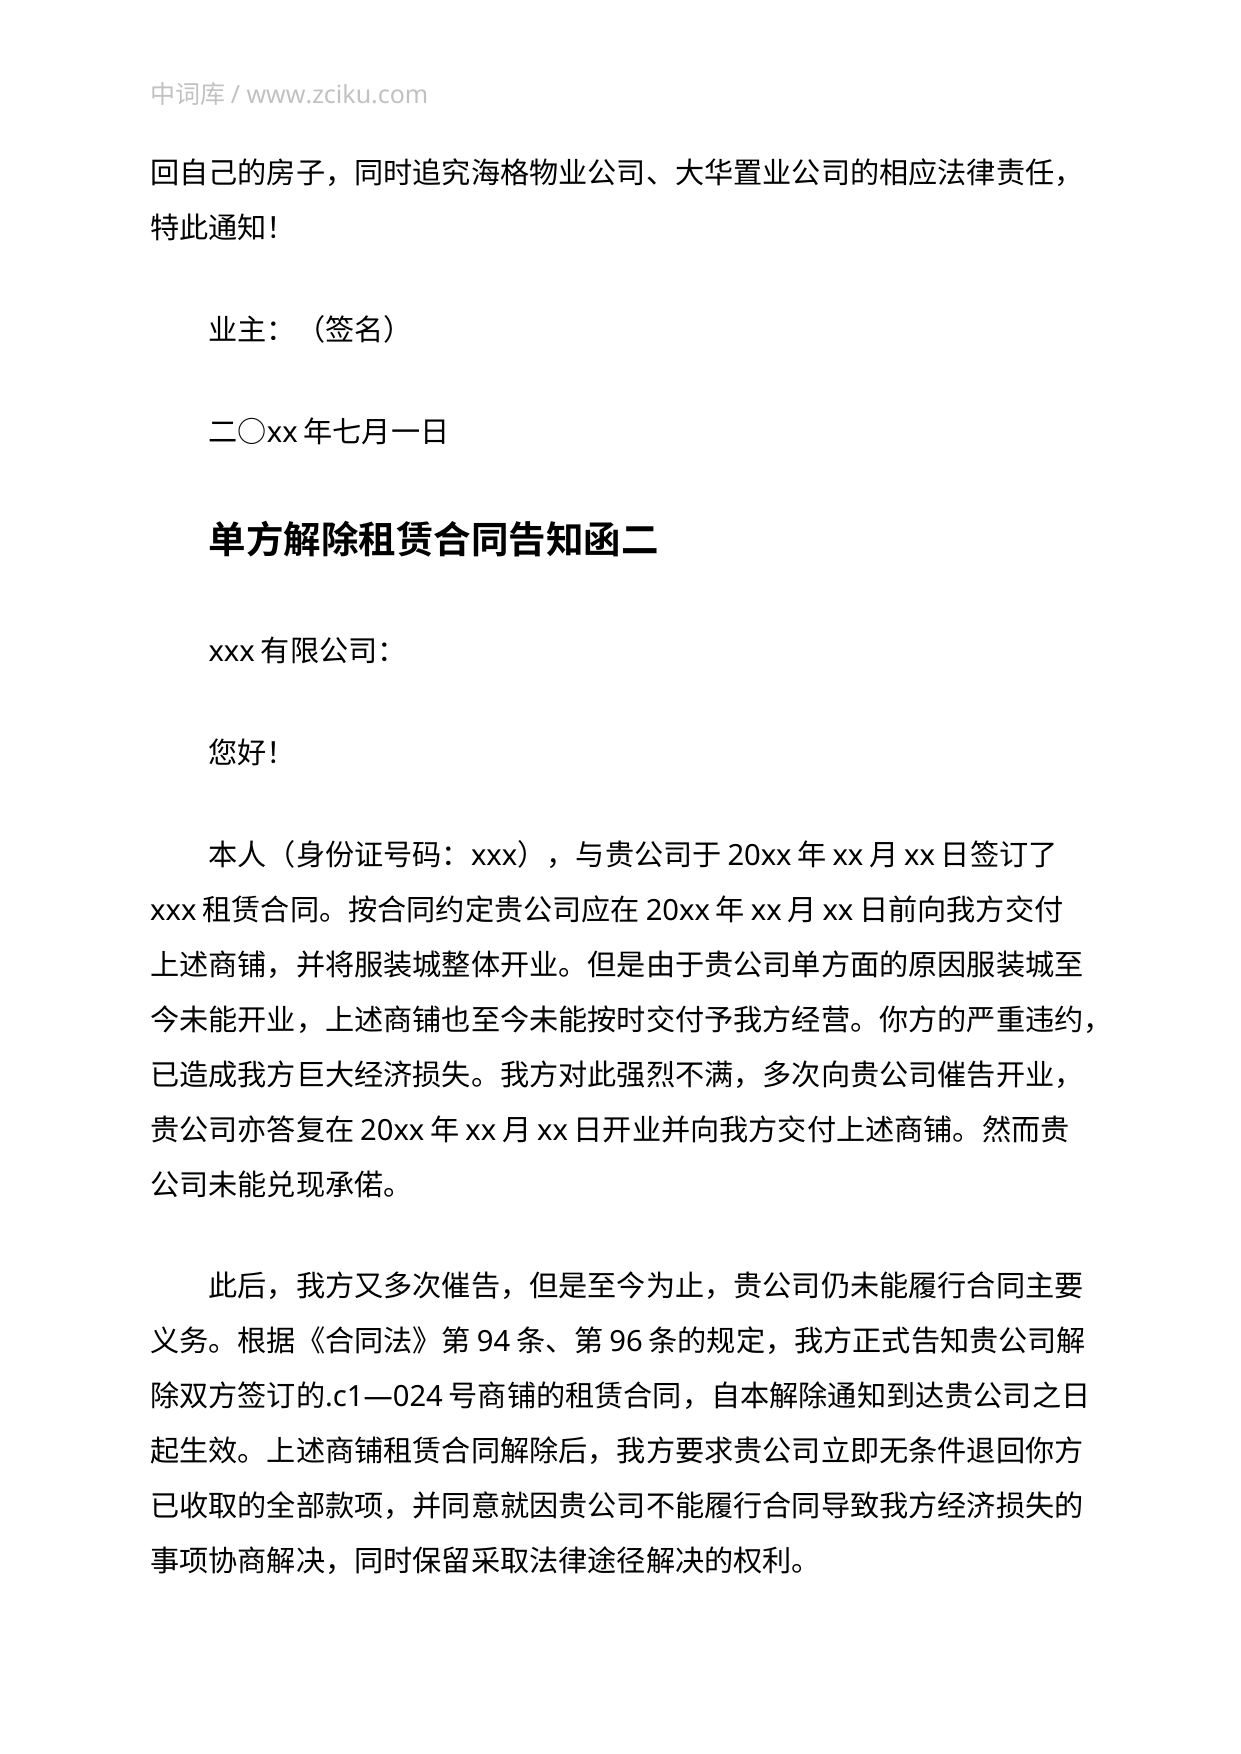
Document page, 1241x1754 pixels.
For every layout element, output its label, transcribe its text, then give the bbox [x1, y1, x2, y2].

text 本人（身份证号码：xxx），与贵公司于20xx年xx月xx日签订了xxx租赁合同。按合同约定贵公司应在20xx年xx月xx日前向我方交付上述商铺，并将服装城整体开业。但是由于贵公司单方面的原因服装城至今未能开业，上述商铺也至今未能按时交付予我方经营。你方的严重违约，已造成我方巨大经济损失。我方对此强烈不满，多次向贵公司催告开业，贵公司亦答复在20xx年xx月xx日开业并向我方交付上述商铺。然而贵公司未能兑现承偌。 [150, 832, 1090, 1203]
text 此后，我方又多次催告，但是至今为止，贵公司仍未能履行合同主要义务。根据《合同法》第94条、第96条的规定，我方正式告知贵公司解除双方签订的.c1―024号商铺的租赁合同，自本解除通知到达贵公司之日起生效。上述商铺租赁合同解除后，我方要求贵公司立即无条件退回你方已收取的全部款项，并同意就因贵公司不能履行合同导致我方经济损失的事项协商解决，同时保留采取法律途径解决的权利。 [150, 1263, 1090, 1580]
text xxx有限公司： [150, 628, 1090, 670]
text 业主：（签名） [150, 307, 1090, 349]
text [150, 150, 1090, 247]
text 二○xx年七月一日 [150, 408, 1090, 451]
text 您好！ [150, 730, 1090, 772]
text 单方解除租赁合同告知函二 [150, 510, 1090, 565]
